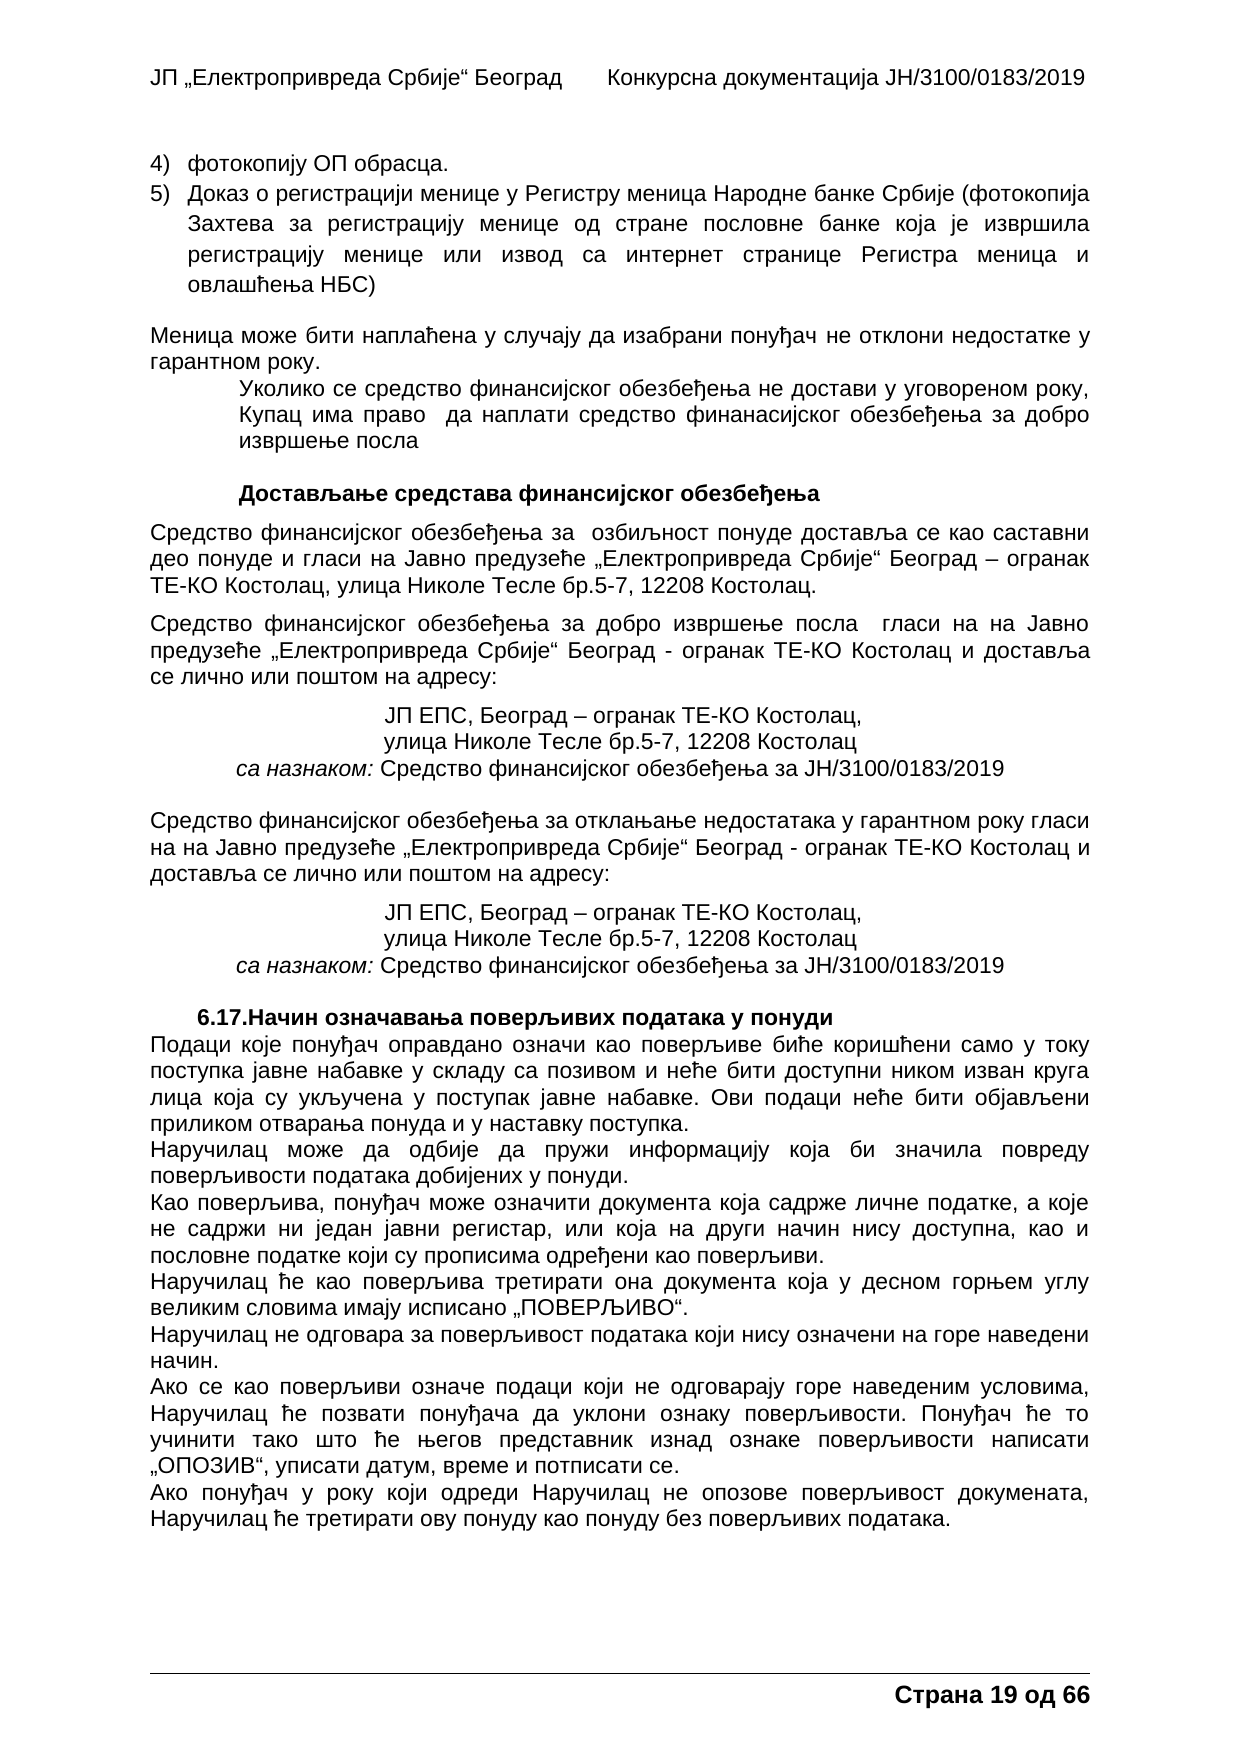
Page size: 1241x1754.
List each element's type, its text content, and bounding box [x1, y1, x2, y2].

text Средство финансијског обезбеђења за отклањање недостатака у гарантном року гласи на на Јавно предузеће „Електропривреда Србије“ Београд - огранак ТЕ-КО Костолац и доставља се лично или поштом на адресу: [150, 807, 1090, 886]
text ЈП ЕПС, Београд – огранак ТЕ-КО Костолац, [150, 899, 1090, 925]
text улица Николе Тесле бр.5-7, 12208 Костолац [150, 925, 1090, 952]
list Доказ о регистрацији менице у Регистру меница Народне банке Србије (фотокопија Захтева за регистрацију менице од стране пословне банке која је извршила регистрацију менице или извод са интернет странице Регистра меница и овлашћења НБС) [150, 180, 1090, 297]
text Као поверљива, понуђач може означити документа која садрже личне податке, а које не садржи ни један јавни регистар, или која на други начин нису доступна, као и пословне податке који су прописима одређени као поверљиви. [150, 1189, 1090, 1268]
text Средство финансијског обезбеђења за добро извршење посла гласи на на Јавно предузеће „Електропривреда Србије“ Београд - огранак ТЕ-КО Костолац и доставља се лично или поштом на адресу: [150, 610, 1090, 689]
text Наручилац не одговара за поверљивост података који нису означени на горе наведени начин. [150, 1321, 1090, 1373]
text са назнаком: Средство финансијског обезбеђења за ЈН/3100/0183/2019 [150, 755, 1090, 781]
text ЈП ЕПС, Београд – огранак ТЕ-КО Костолац, [150, 702, 1090, 728]
text Подаци које понуђач оправдано означи као поверљиве биће коришћени само у току поступка јавне набавке у складу са позивом и неће бити доступни ником изван круга лица која су укључена у поступак јавне набавке. Ови подаци неће бити објављени приликом отварања понуда и у наставку поступка. [150, 1031, 1090, 1136]
text Наручилац може да одбије да пружи информацију која би значила повреду поверљивости података добијених у понуди. [150, 1136, 1090, 1189]
list фотокопију ОП обрасца. [150, 150, 1090, 176]
text Уколико се средство финансијског обезбеђења не достави у уговореном року, Купац има право да наплати средство финанасијског обезбеђења за добро извршење посла [239, 374, 1090, 454]
text улица Николе Тесле бр.5-7, 12208 Костолац [150, 728, 1090, 755]
text Ако се као поверљиви означе подаци који не одговарају горе наведеним условима, Наручилац ће позвати понуђача да уклони ознаку поверљивости. Понуђач ће то учинити тако што ће његов представник изнад ознаке поверљивости написати „ОПОЗИВ“, уписати датум, време и потписати се. [150, 1373, 1090, 1479]
text Меница може бити наплаћена у случају да изабрани понуђач не отклони недостатке у гарантном року. [150, 322, 1090, 374]
text Достављање средстава финансијског обезбеђења [239, 480, 1090, 506]
text Средство финансијског обезбеђења за озбиљност понуде доставља се као саставни део понуде и гласи на Јавно предузеће „Електропривреда Србије“ Београд – огранак ТЕ-КО Костолац, улица Николе Тесле бр.5-7, 12208 Костолац. [150, 519, 1090, 598]
text Наручилац ће као поверљива третирати она документа која у десном горњем углу великим словима имају исписано „ПОВЕРЉИВО“. [150, 1268, 1090, 1321]
text 6.17.Начин означавања поверљивих података у понуди [197, 1004, 1090, 1031]
text Ако понуђач у року који одреди Наручилац не опозове поверљивост докумената, Наручилац ће третирати ову понуду као понуду без поверљивих података. [150, 1479, 1090, 1531]
text са назнаком: Средство финансијског обезбеђења за ЈН/3100/0183/2019 [150, 952, 1090, 978]
